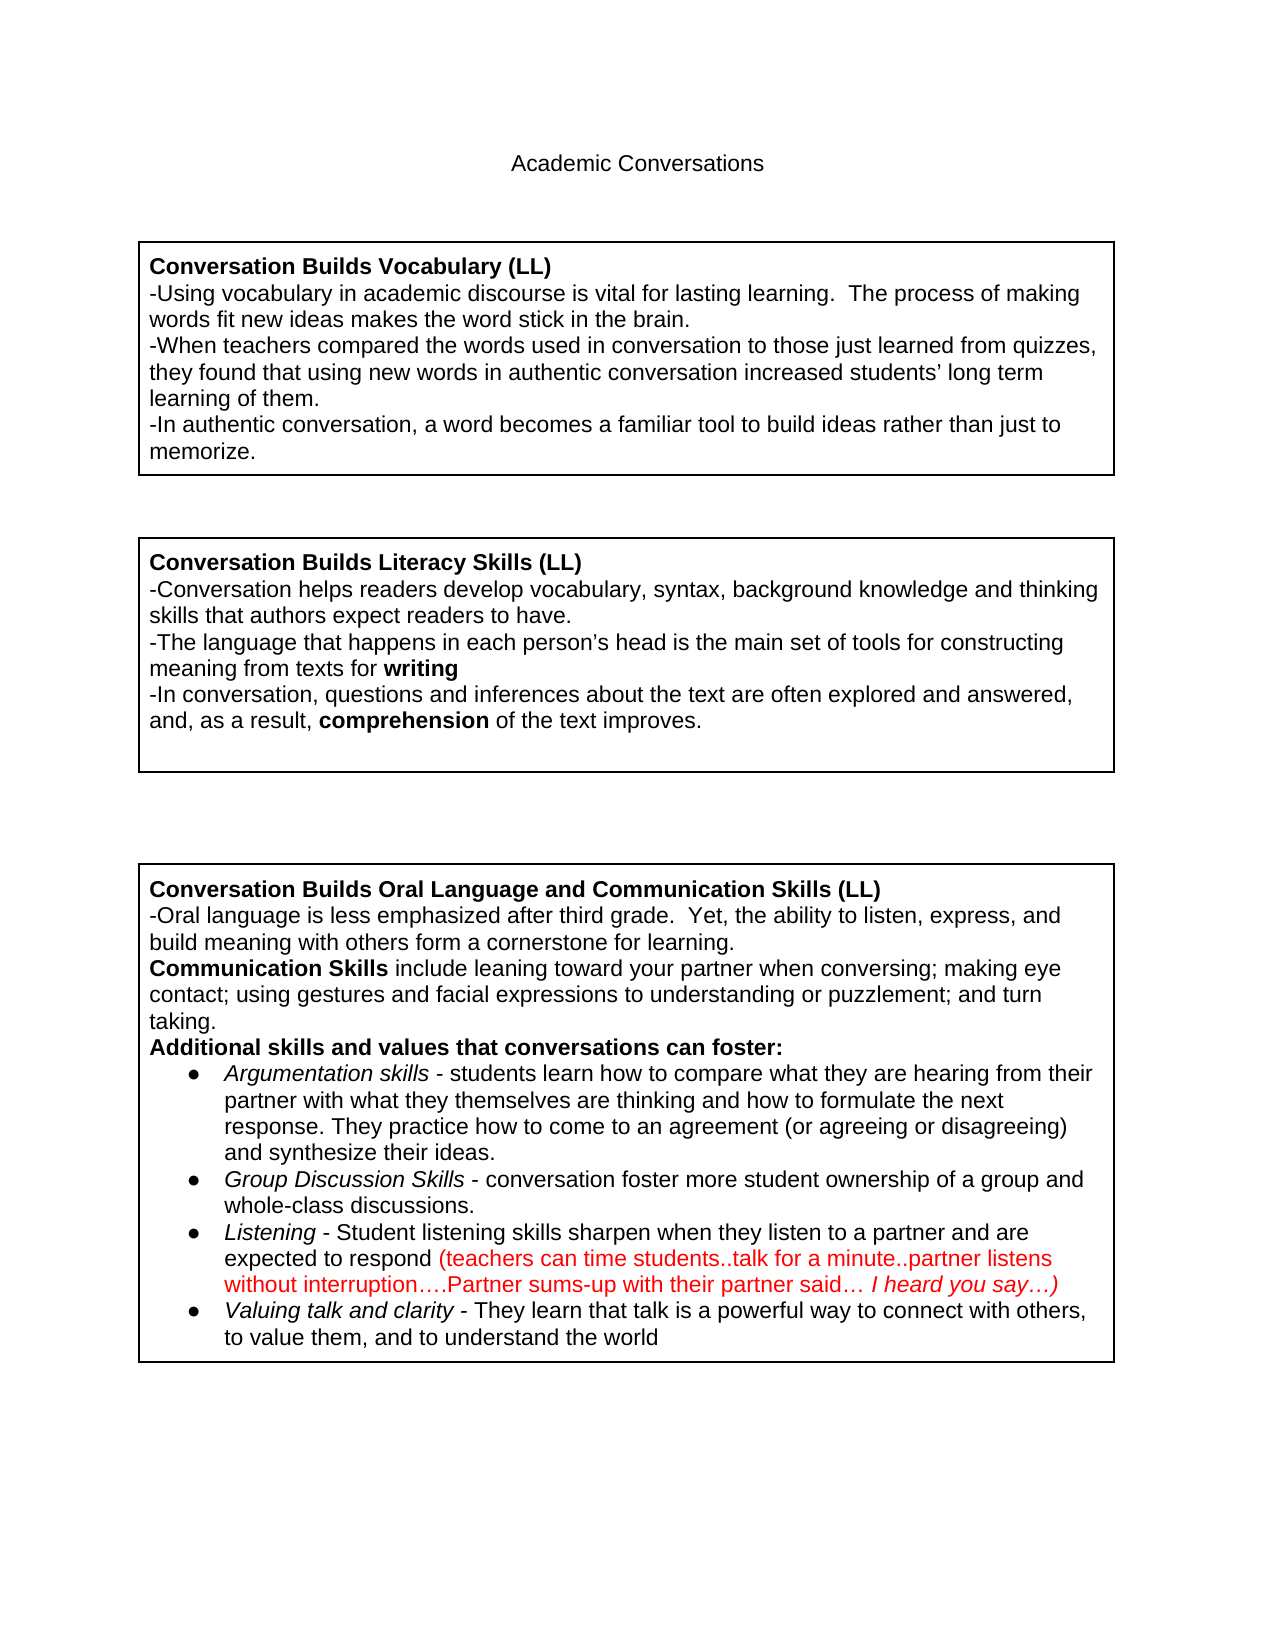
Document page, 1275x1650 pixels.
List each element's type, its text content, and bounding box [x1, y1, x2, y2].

table_header Conversation Builds Literacy Skills (LL) -Conversation helps readers develop vocabulary, syntax, background knowledge and thinking skills that authors expect readers to have. -The language that happens in each person’s head is the main set of tools for constructing meaning from texts for writing -In conversation, questions and inferences about the text are often explored and answered, and, as a result, comprehension of the text improves. [140, 539, 1113, 771]
table_header Conversation Builds Vocabulary (LL) -Using vocabulary in academic discourse is vital for lasting learning. The process of making words fit new ideas makes the word stick in the brain. -When teachers compared the words used in conversation to those just learned from quizzes, they found that using new words in authentic conversation increased students’ long term learning of them. -In authentic conversation, a word becomes a familiar tool to build ideas rather than just to memorize. [140, 243, 1113, 474]
table_header Conversation Builds Oral Language and Communication Skills (LL) -Oral language is less emphasized after third grade. Yet, the ability to listen, express, and build meaning with others form a cornerstone for learning. Communication Skills include leaning toward your partner when conversing; making eye contact; using gestures and facial expressions to understanding or puzzlement; and turn taking. Additional skills and values that conversations can foster: Argumentation skills - students learn how to compare what they are hearing from their partner with what they themselves are thinking and how to formulate the next response. They practice how to come to an agreement (or agreeing or disagreeing) and synthesize their ideas. Group Discussion Skills - conversation foster more student ownership of a group and whole-class discussions. Listening - Student listening skills sharpen when they listen to a partner and are expected to respond (teachers can time students..talk for a minute..partner listens without interruption….Partner sums-up with their partner said… I heard you say…) Valuing talk and clarity - They learn that talk is a powerful way to connect with others, to value them, and to understand the world [140, 865, 1113, 1361]
text Academic Conversations [150, 150, 1125, 176]
